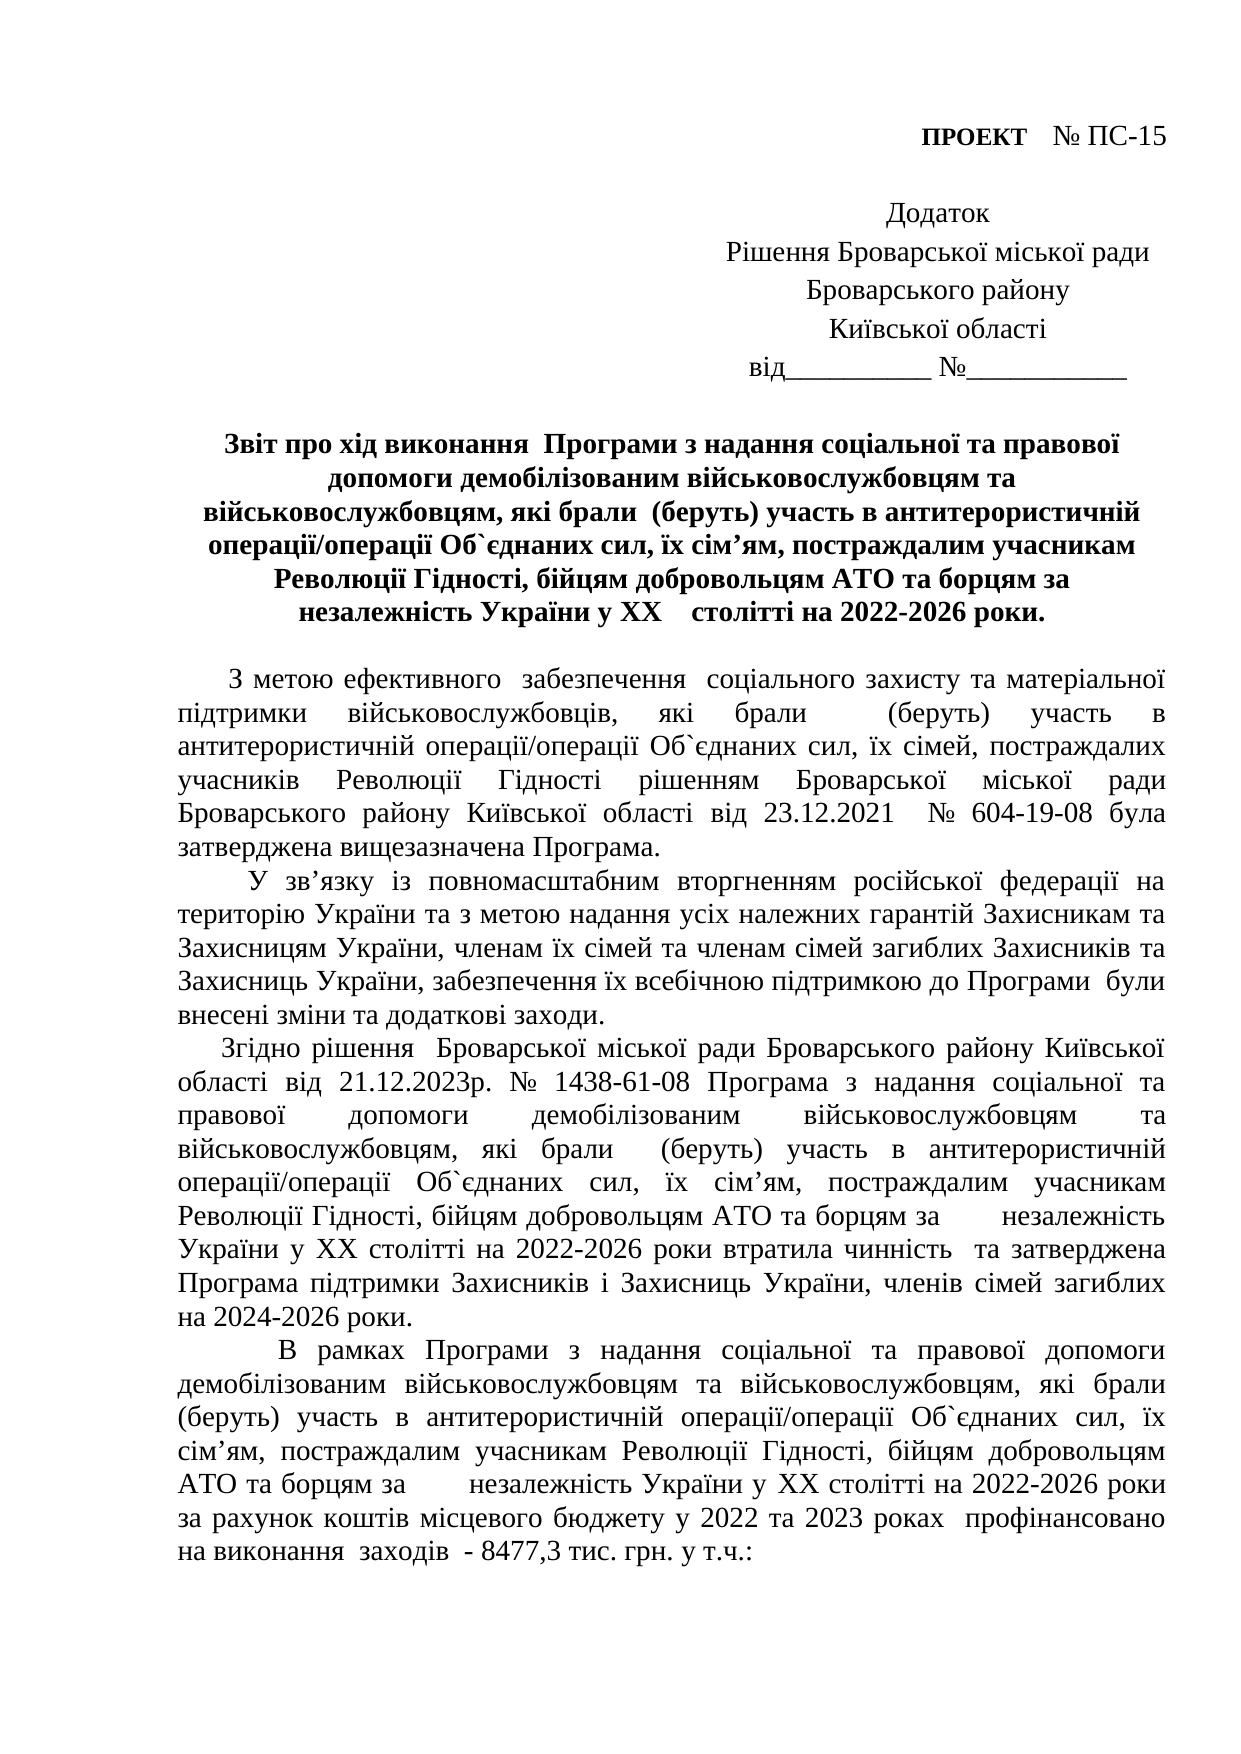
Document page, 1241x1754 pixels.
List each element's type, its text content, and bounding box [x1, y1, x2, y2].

text З метою ефективного забезпечення соціального захисту та матеріальної підтримки військовослужбовців, які брали (беруть) участь в антитерористичній операції/операції Об`єднаних сил, їх сімей, постраждалих учасників Революції Гідності рішенням Броварської міської ради Броварського району Київської області від 23.12.2021 № 604-19-08 була затверджена вищезазначена Програма. [177, 661, 1167, 863]
text У зв’язку із повномасштабним вторгненням російської федерації на територію України та з метою надання усіх належних гарантій Захисникам та Захисницям України, членам їх сімей та членам сімей загиблих Захисників та Захисниць України, забезпечення їх всебічною підтримкою до Програми були внесені зміни та додаткові заходи. [177, 863, 1167, 1030]
text Рішення Броварської міської ради [709, 234, 1167, 267]
text В рамках Програми з надання соціальної та правової допомоги демобілізованим військовослужбовцям та військовослужбовцям, які брали (беруть) участь в антитерористичній операції/операції Об`єднаних сил, їх сім’ям, постраждалим учасникам Революції Гідності, бійцям добровольцям АТО та борцям за незалежність України у XX столітті на 2022-2026 роки за рахунок коштів місцевого бюджету у 2022 та 2023 роках профінансовано на виконання заходів - 8477,3 тис. грн. у т.ч.: [177, 1332, 1167, 1567]
text від__________ №___________ [709, 349, 1167, 383]
text Згідно рішення Броварської міської ради Броварського району Київської області від 21.12.2023р. № 1438-61-08 Програма з надання соціальної та правової допомоги демобілізованим військовослужбовцям та військовослужбовцям, які брали (беруть) участь в антитерористичній операції/операції Об`єднаних сил, їх сім’ям, постраждалим учасникам Революції Гідності, бійцям добровольцям АТО та борцям за незалежність України у XX столітті на 2022-2026 роки втратила чинність та затверджена Програма підтримки Захисників і Захисниць України, членів сімей загиблих на 2024-2026 роки. [177, 1030, 1167, 1332]
text Броварського району [709, 272, 1167, 306]
text ПРОЕКТ № ПС-15 [709, 118, 1167, 152]
text Додаток [709, 195, 1167, 229]
text Звіт про хід виконання Програми з надання соціальної та правової допомоги демобілізованим військовослужбовцям та військовослужбовцям, які брали (беруть) участь в антитерористичній операції/операції Об`єднаних сил, їх сім’ям, постраждалим учасникам Революції Гідності, бійцям добровольцям АТО та борцям за незалежність України у XX столітті на 2022-2026 роки. [177, 427, 1167, 628]
text Київської області [709, 311, 1167, 344]
